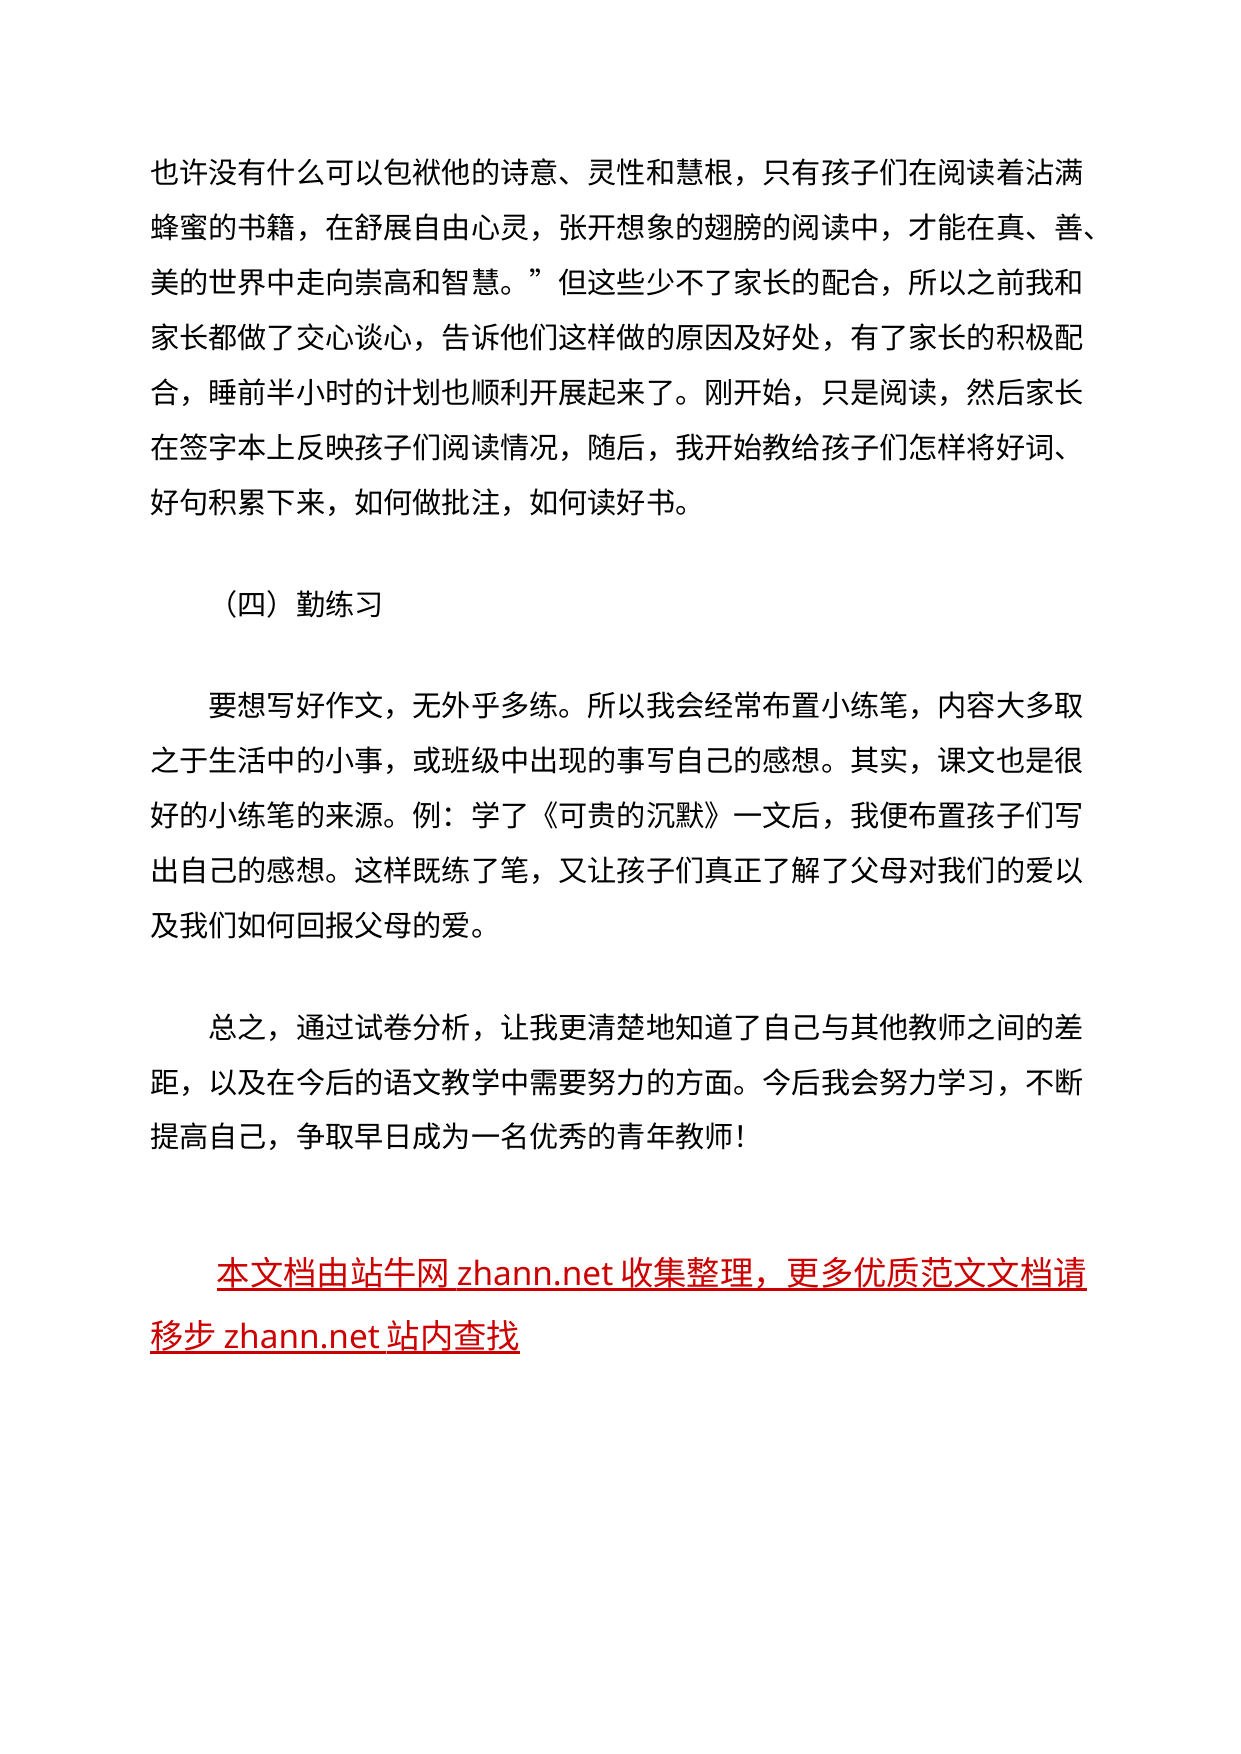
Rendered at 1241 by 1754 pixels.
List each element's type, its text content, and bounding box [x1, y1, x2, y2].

text 要想写好作文，无外乎多练。所以我会经常布置小练笔，内容大多取之于生活中的小事，或班级中出现的事写自己的感想。其实，课文也是很好的小练笔的来源。例：学了《可贵的沉默》一文后，我便布置孩子们写出自己的感想。这样既练了笔，又让孩子们真正了解了父母对我们的爱以及我们如何回报父母的爱。 [150, 683, 1090, 945]
text （四）勤练习 [150, 581, 1090, 623]
text 总之，通过试卷分析，让我更清楚地知道了自己与其他教师之间的差距，以及在今后的语文教学中需要努力的方面。今后我会努力学习，不断提高自己，争取早日成为一名优秀的青年教师！ [150, 1004, 1090, 1156]
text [150, 150, 1090, 522]
text 本文档由站牛网zhann.net收集整理，更多优质范文文档请移步zhann.net站内查找 [150, 1247, 1090, 1358]
